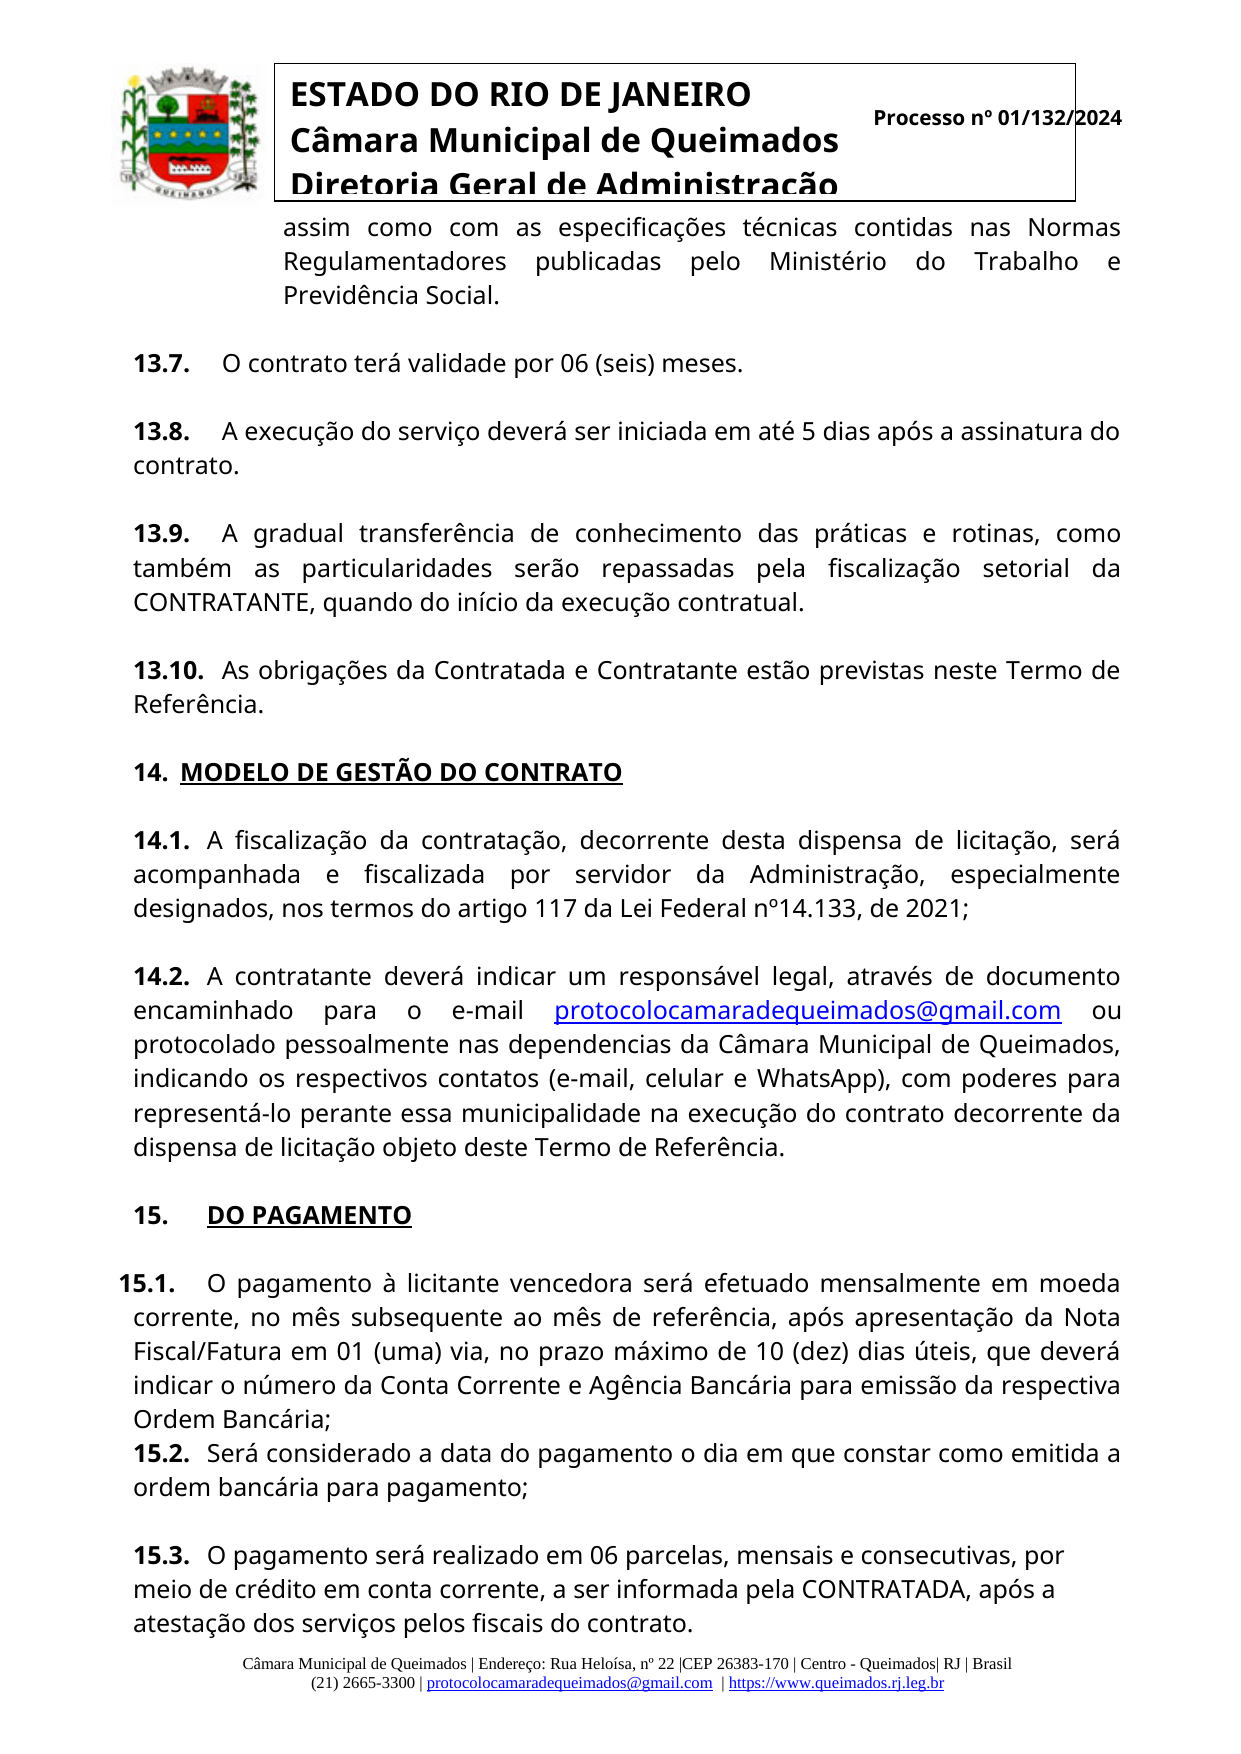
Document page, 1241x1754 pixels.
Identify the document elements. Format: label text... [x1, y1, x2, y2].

list A gradual transferência de conhecimento das práticas e rotinas, como também as particularidades serão repassadas pela fiscalização setorial da CONTRATANTE, quando do início da execução contratual. [133, 516, 1122, 618]
list A fiscalização da contratação, decorrente desta dispensa de licitação, será acompanhada e fiscalizada por servidor da Administração, especialmente designados, nos termos do artigo 117 da Lei Federal nº14.133, de 2021; [133, 823, 1122, 925]
list A execução do serviço deverá ser iniciada em até 5 dias após a assinatura do contrato. [133, 414, 1122, 482]
list MODELO DE GESTÃO DO CONTRATO [133, 754, 1122, 789]
list DO PAGAMENTO [133, 1197, 1122, 1231]
picture [111, 63, 267, 210]
list O contrato terá validade por 06 (seis) meses. [133, 346, 1122, 380]
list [245, 177, 1122, 312]
list As obrigações da Contratada e Contratante estão previstas neste Termo de Referência. [133, 652, 1122, 721]
list O pagamento será realizado em 06 parcelas, mensais e consecutivas, por meio de crédito em conta corrente, a ser informada pela CONTRATADA, após a atestação dos serviços pelos fiscais do contrato. [133, 1538, 1122, 1640]
list A contratante deverá indicar um responsável legal, através de documento encaminhado para o e-mail protocolocamaradequeimados@gmail.com ou protocolado pessoalmente nas dependencias da Câmara Municipal de Queimados, indicando os respectivos contatos (e-mail, celular e WhatsApp), com poderes para representá-lo perante essa municipalidade na execução do contrato decorrente da dispensa de licitação objeto deste Termo de Referência. [133, 959, 1122, 1163]
list Será considerado a data do pagamento o dia em que constar como emitida a ordem bancária para pagamento; [133, 1436, 1122, 1504]
list O pagamento à licitante vencedora será efetuado mensalmente em moeda corrente, no mês subsequente ao mês de referência, após apresentação da Nota Fiscal/Fatura em 01 (uma) via, no prazo máximo de 10 (dez) dias úteis, que deverá indicar o número da Conta Corrente e Agência Bancária para emissão da respectiva Ordem Bancária; [118, 1266, 1122, 1436]
